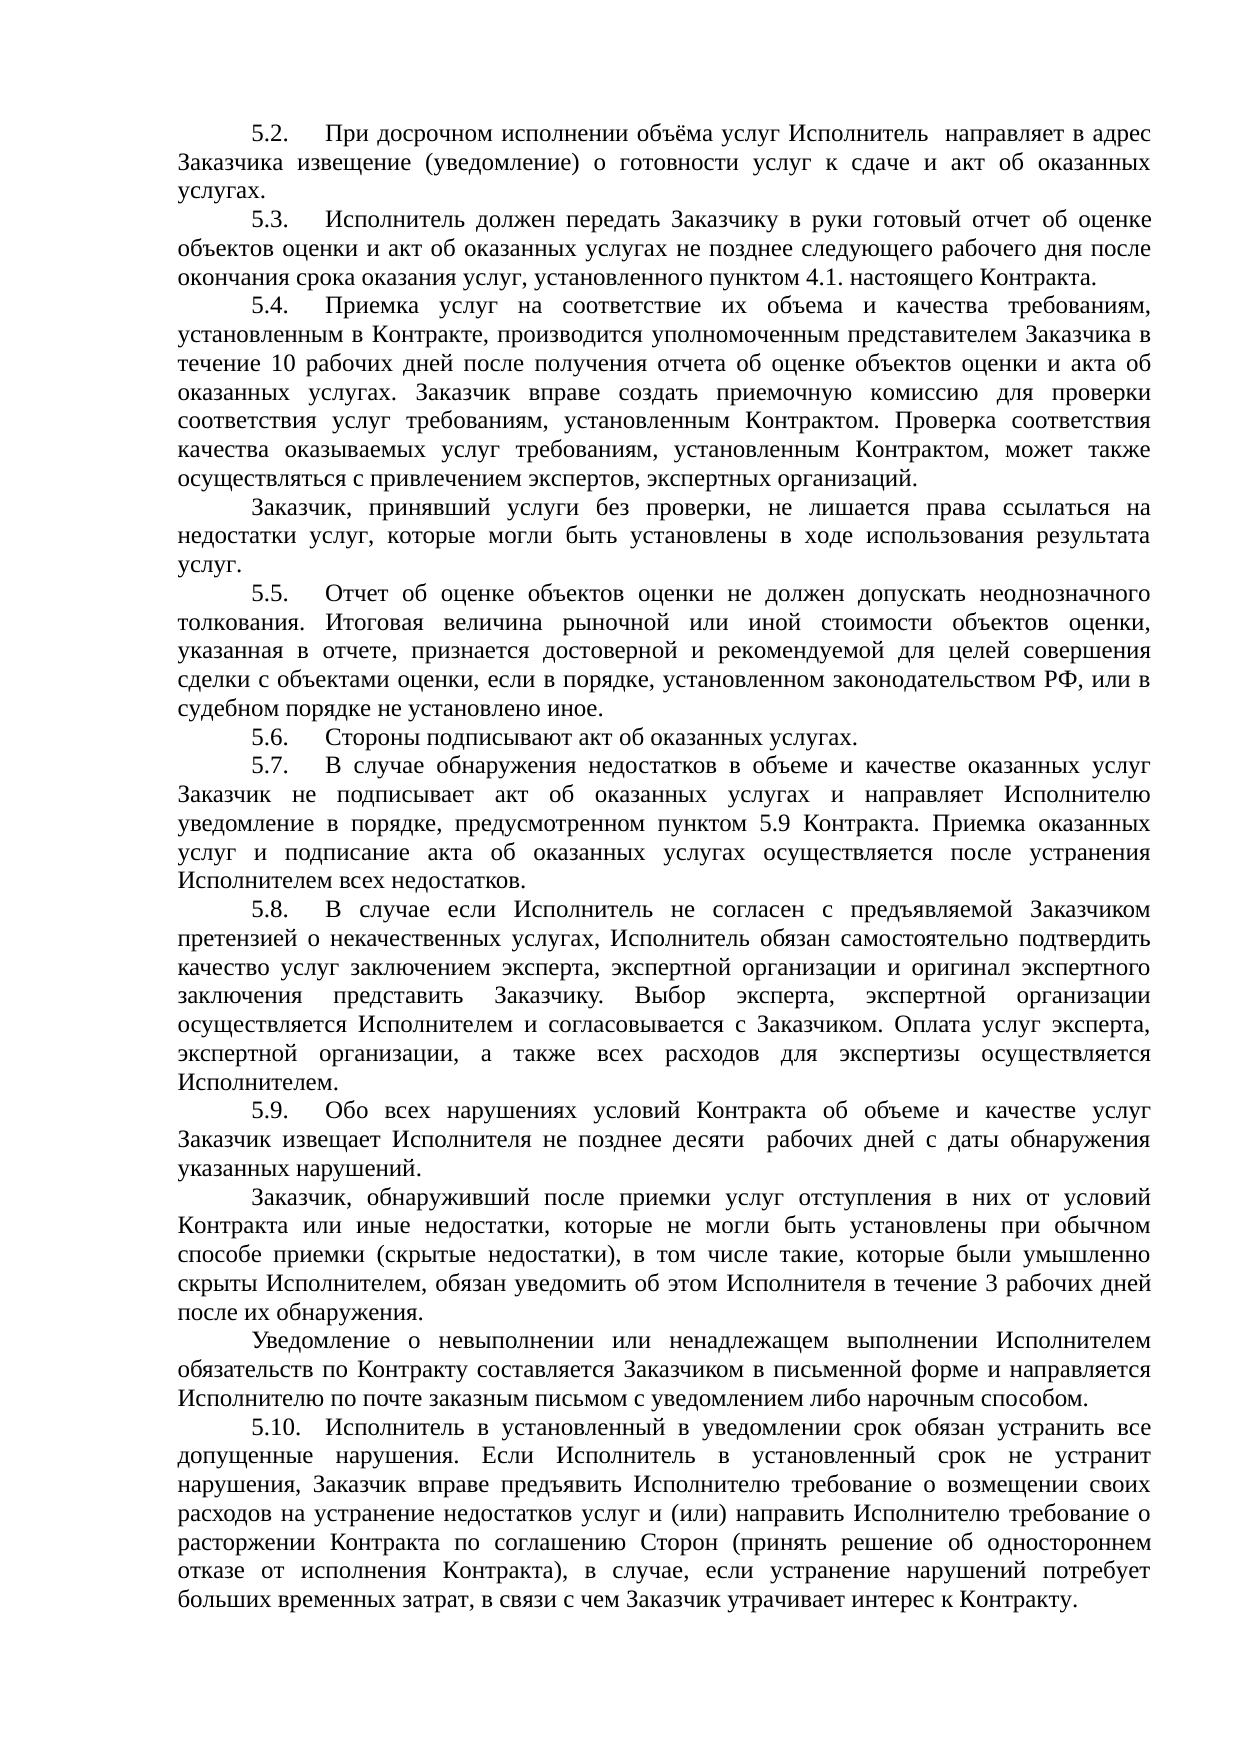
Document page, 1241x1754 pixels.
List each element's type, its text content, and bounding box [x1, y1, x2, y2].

list Отчет об оценке объектов оценки не должен допускать неоднозначного толкования. Итоговая величина рыночной или иной стоимости объектов оценки, указанная в отчете, признается достоверной и рекомендуемой для целей совершения сделки с объектами оценки, если в порядке, установленном законодательством РФ, или в судебном порядке не установлено иное. [177, 578, 1152, 722]
list Исполнитель должен передать Заказчику в руки готовый отчет об оценке объектов оценки и акт об оказанных услугах не позднее следующего рабочего дня после окончания срока оказания услуг, установленного пунктом 4.1. настоящего Контракта. [177, 204, 1152, 291]
list В случае если Исполнитель не согласен с предъявляемой Заказчиком претензией о некачественных услугах, Исполнитель обязан самостоятельно подтвердить качество услуг заключением эксперта, экспертной организации и оригинал экспертного заключения представить Заказчику. Выбор эксперта, экспертной организации осуществляется Исполнителем и согласовывается с Заказчиком. Оплата услуг эксперта, экспертной организации, а также всех расходов для экспертизы осуществляется Исполнителем. [177, 894, 1152, 1096]
list Исполнитель в установленный в уведомлении срок обязан устранить все допущенные нарушения. Если Исполнитель в установленный срок не устранит нарушения, Заказчик вправе предъявить Исполнителю требование о возмещении своих расходов на устранение недостатков услуг и (или) направить Исполнителю требование о расторжении Контракта по соглашению Сторон (принять решение об одностороннем отказе от исполнения Контракта), в случае, если устранение нарушений потребует больших временных затрат, в связи с чем Заказчик утрачивает интерес к Контракту. [177, 1412, 1152, 1613]
list Стороны подписывают акт об оказанных услугах. [177, 722, 1152, 751]
text Заказчик, обнаруживший после приемки услуг отступления в них от условий Контракта или иные недостатки, которые не могли быть установлены при обычном способе приемки (скрытые недостатки), в том числе такие, которые были умышленно скрыты Исполнителем, обязан уведомить об этом Исполнителя в течение 3 рабочих дней после их обнаружения. [177, 1182, 1152, 1326]
list При досрочном исполнении объёма услуг Исполнитель направляет в адрес Заказчика извещение (уведомление) о готовности услуг к сдаче и акт об оказанных услугах. [177, 118, 1152, 204]
list Обо всех нарушениях условий Контракта об объеме и качестве услуг Заказчик извещает Исполнителя не позднее десяти рабочих дней с даты обнаружения указанных нарушений. [177, 1096, 1152, 1182]
list В случае обнаружения недостатков в объеме и качестве оказанных услуг Заказчик не подписывает акт об оказанных услугах и направляет Исполнителю уведомление в порядке, предусмотренном пунктом 5.9 Контракта. Приемка оказанных услуг и подписание акта об оказанных услугах осуществляется после устранения Исполнителем всех недостатков. [177, 751, 1152, 894]
text Уведомление о невыполнении или ненадлежащем выполнении Исполнителем обязательств по Контракту составляется Заказчиком в письменной форме и направляется Исполнителю по почте заказным письмом с уведомлением либо нарочным способом. [177, 1326, 1152, 1412]
list Приемка услуг на соответствие их объема и качества требованиям, установленным в Контракте, производится уполномоченным представителем Заказчика в течение 10 рабочих дней после получения отчета об оценке объектов оценки и акта об оказанных услугах. Заказчик вправе создать приемочную комиссию для проверки соответствия услуг требованиям, установленным Контрактом. Проверка соответствия качества оказываемых услуг требованиям, установленным Контрактом, может также осуществляться с привлечением экспертов, экспертных организаций. [177, 291, 1152, 492]
text Заказчик, принявший услуги без проверки, не лишается права ссылаться на недостатки услуг, которые могли быть установлены в ходе использования результата услуг. [177, 492, 1152, 578]
